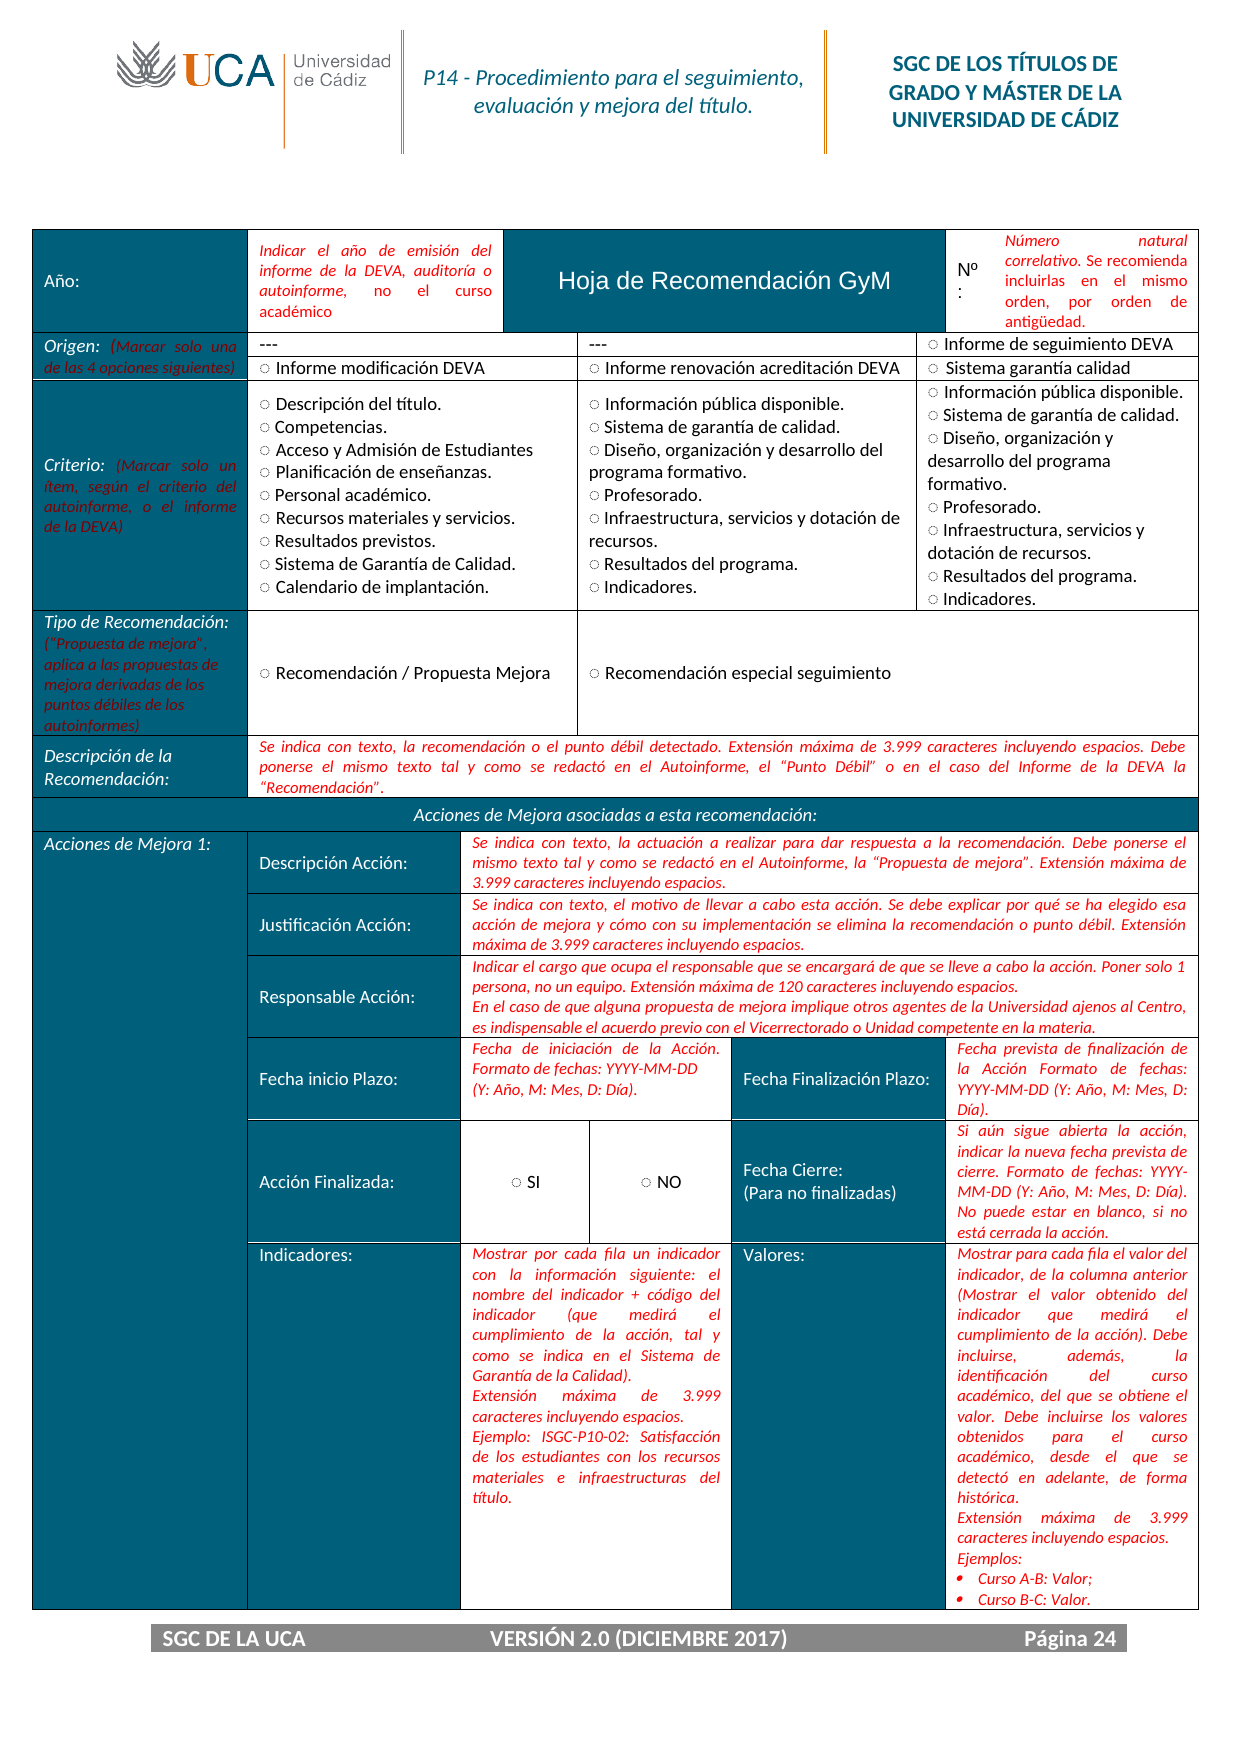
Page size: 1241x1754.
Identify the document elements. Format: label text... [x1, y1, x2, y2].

table_cell 󠄀 Descripción del título. 󠄀 Competencias. 󠄀 Acceso y Admisión de Estudiantes 󠄀 Planificación de enseñanzas. 󠄀 Personal académico. 󠄀 Recursos materiales y servicios. 󠄀 Resultados previstos. 󠄀 Sistema de Garantía de Calidad. 󠄀 Calendario de implantación. [248, 381, 577, 610]
table_cell Fecha prevista de finalización de la Acción Formato de fechas: YYYY-MM-DD (Y: Año, M: Mes, D: Día). [946, 1038, 1198, 1119]
table_cell Se indica con texto, la recomendación o el punto débil detectado. Extensión máxima de 3.999 caracteres incluyendo espacios. Debe ponerse el mismo texto tal y como se redactó en el Autoinforme, el “Punto Débil” o en el caso del Informe de la DEVA la “Recomendación”. [248, 736, 1198, 797]
table_cell Fecha Finalización Plazo: [732, 1038, 945, 1119]
table_cell Se indica con texto, el motivo de llevar a cabo esta acción. Se debe explicar por qué se ha elegido esa acción de mejora y cómo con su implementación se elimina la recomendación o punto débil. Extensión máxima de 3.999 caracteres incluyendo espacios. [461, 894, 1198, 955]
table_cell 󠄀 Recomendación / Propuesta Mejora [248, 611, 577, 735]
table_header Número natural correlativo. Se recomienda incluirlas en el mismo orden, por orden de antigüedad. [994, 230, 1198, 332]
table_cell 󠄀 Información pública disponible. 󠄀 Sistema de garantía de calidad. 󠄀 Diseño, organización y desarrollo del programa formativo. 󠄀 Profesorado. 󠄀 󠄀 Infraestructura, servicios y dotación de recursos. 󠄀 Resultados del programa. 󠄀 Indicadores. [917, 381, 1198, 610]
table_cell Si aún sigue abierta la acción, indicar la nueva fecha prevista de cierre. Formato de fechas: YYYY-MM-DD (Y: Año, M: Mes, D: Día). No puede estar en blanco, si no está cerrada la acción. [946, 1121, 1198, 1242]
table_header Hoja de Recomendación GyM [504, 230, 945, 332]
table_cell Mostrar por cada fila un indicador con la información siguiente: el nombre del indicador + código del indicador (que medirá el cumplimiento de la acción, tal y como se indica en el Sistema de Garantía de la Calidad). Extensión máxima de 3.999 caracteres incluyendo espacios. Ejemplo: ISGC-P10-02: Satisfacción de los estudiantes con los recursos materiales e infraestructuras del título. [461, 1244, 731, 1609]
table_cell 󠄀 SI [461, 1121, 589, 1242]
table_cell Acción Finalizada: [248, 1121, 460, 1242]
table_cell 󠄀 Sistema garantía calidad [917, 357, 1198, 379]
table_cell Fecha inicio Plazo: [248, 1038, 460, 1119]
table_header Nº: [946, 230, 994, 332]
table_cell Descripción de la Recomendación: [33, 736, 247, 797]
table_cell Acciones de Mejora 1: [33, 832, 247, 1609]
table_cell Indicar el cargo que ocupa el responsable que se encargará de que se lleve a cabo la acción. Poner solo 1 persona, no un equipo. Extensión máxima de 120 caracteres incluyendo espacios. En el caso de que alguna propuesta de mejora implique otros agentes de la Universidad ajenos al Centro, es indispensable el acuerdo previo con el Vicerrectorado o Unidad competente en la materia. [461, 956, 1198, 1037]
table_cell Se indica con texto, la actuación a realizar para dar respuesta a la recomendación. Debe ponerse el mismo texto tal y como se redactó en el Autoinforme, la “Propuesta de mejora”. Extensión máxima de 3.999 caracteres incluyendo espacios. [461, 832, 1198, 893]
table_cell Fecha Cierre: (Para no finalizadas) [732, 1121, 945, 1242]
table_header Año: [33, 230, 247, 332]
table_cell Origen: (Marcar solo una de las 4 opciones siguientes) [33, 333, 247, 379]
table_cell --- [578, 333, 916, 356]
table_cell Fecha de iniciación de la Acción. Formato de fechas: YYYY-MM-DD (Y: Año, M: Mes, D: Día). [461, 1038, 731, 1119]
table_cell Criterio: (Marcar solo un ítem, según el criterio del autoinforme, o el informe de la DEVA) [33, 381, 247, 610]
table_cell Acciones de Mejora asociadas a esta recomendación: [33, 798, 1198, 831]
table_cell Justificación Acción: [248, 894, 460, 955]
table_cell Descripción Acción: [248, 832, 460, 893]
picture [114, 35, 395, 154]
table_cell 󠄀 NO [590, 1121, 731, 1242]
table_cell --- [248, 333, 577, 356]
table_cell Mostrar para cada fila el valor del indicador, de la columna anterior (Mostrar el valor obtenido del indicador que medirá el cumplimiento de la acción). Debe incluirse, además, la identificación del curso académico, del que se obtiene el valor. Debe incluirse los valores obtenidos para el curso académico, desde el que se detectó en adelante, de forma histórica. Extensión máxima de 3.999 caracteres incluyendo espacios. Ejemplos: Curso A-B: Valor; Curso B-C: Valor. [946, 1244, 1198, 1609]
table_cell 󠄀 Recomendación especial seguimiento [578, 611, 1198, 735]
table_header Indicar el año de emisión del informe de la DEVA, auditoría o autoinforme, no el curso académico [248, 230, 503, 332]
table_cell 󠄀 Informe renovación acreditación DEVA [578, 357, 916, 379]
table_cell 󠄀 Informe modificación DEVA [248, 357, 577, 379]
table_cell 󠄀 Información pública disponible. 󠄀 Sistema de garantía de calidad. 󠄀 Diseño, organización y desarrollo del programa formativo. 󠄀 Profesorado. 󠄀 󠄀 Infraestructura, servicios y dotación de recursos. 󠄀 Resultados del programa. 󠄀 Indicadores. [578, 381, 916, 610]
table_cell Responsable Acción: [248, 956, 460, 1037]
table_cell Tipo de Recomendación: (“Propuesta de mejora”, aplica a las propuestas de mejora derivadas de los puntos débiles de los autoinformes) [33, 611, 247, 735]
table_cell Indicadores: [248, 1244, 460, 1609]
table_cell Valores: [732, 1244, 945, 1609]
table_cell 󠄀 Informe de seguimiento DEVA [917, 333, 1198, 356]
